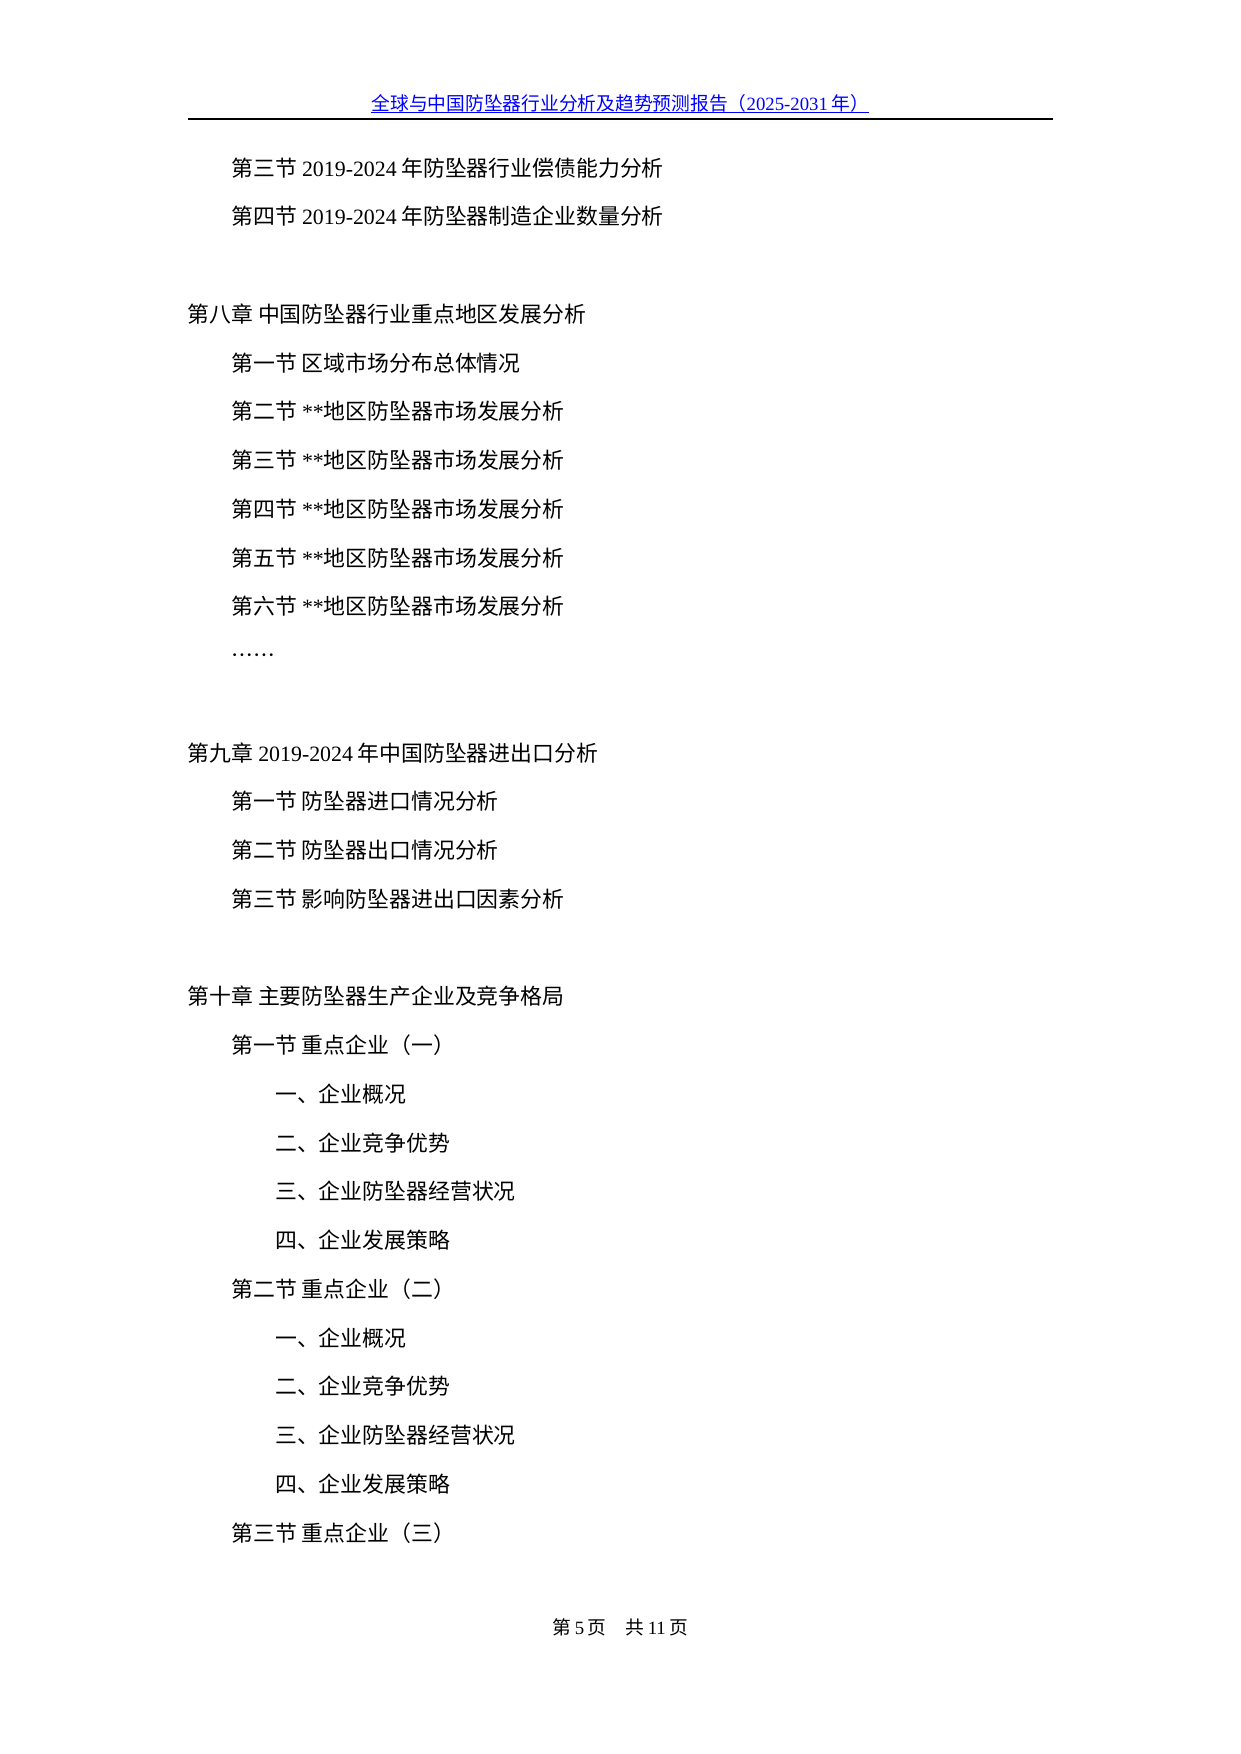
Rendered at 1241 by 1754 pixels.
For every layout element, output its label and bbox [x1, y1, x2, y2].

text [187, 150, 1053, 1548]
